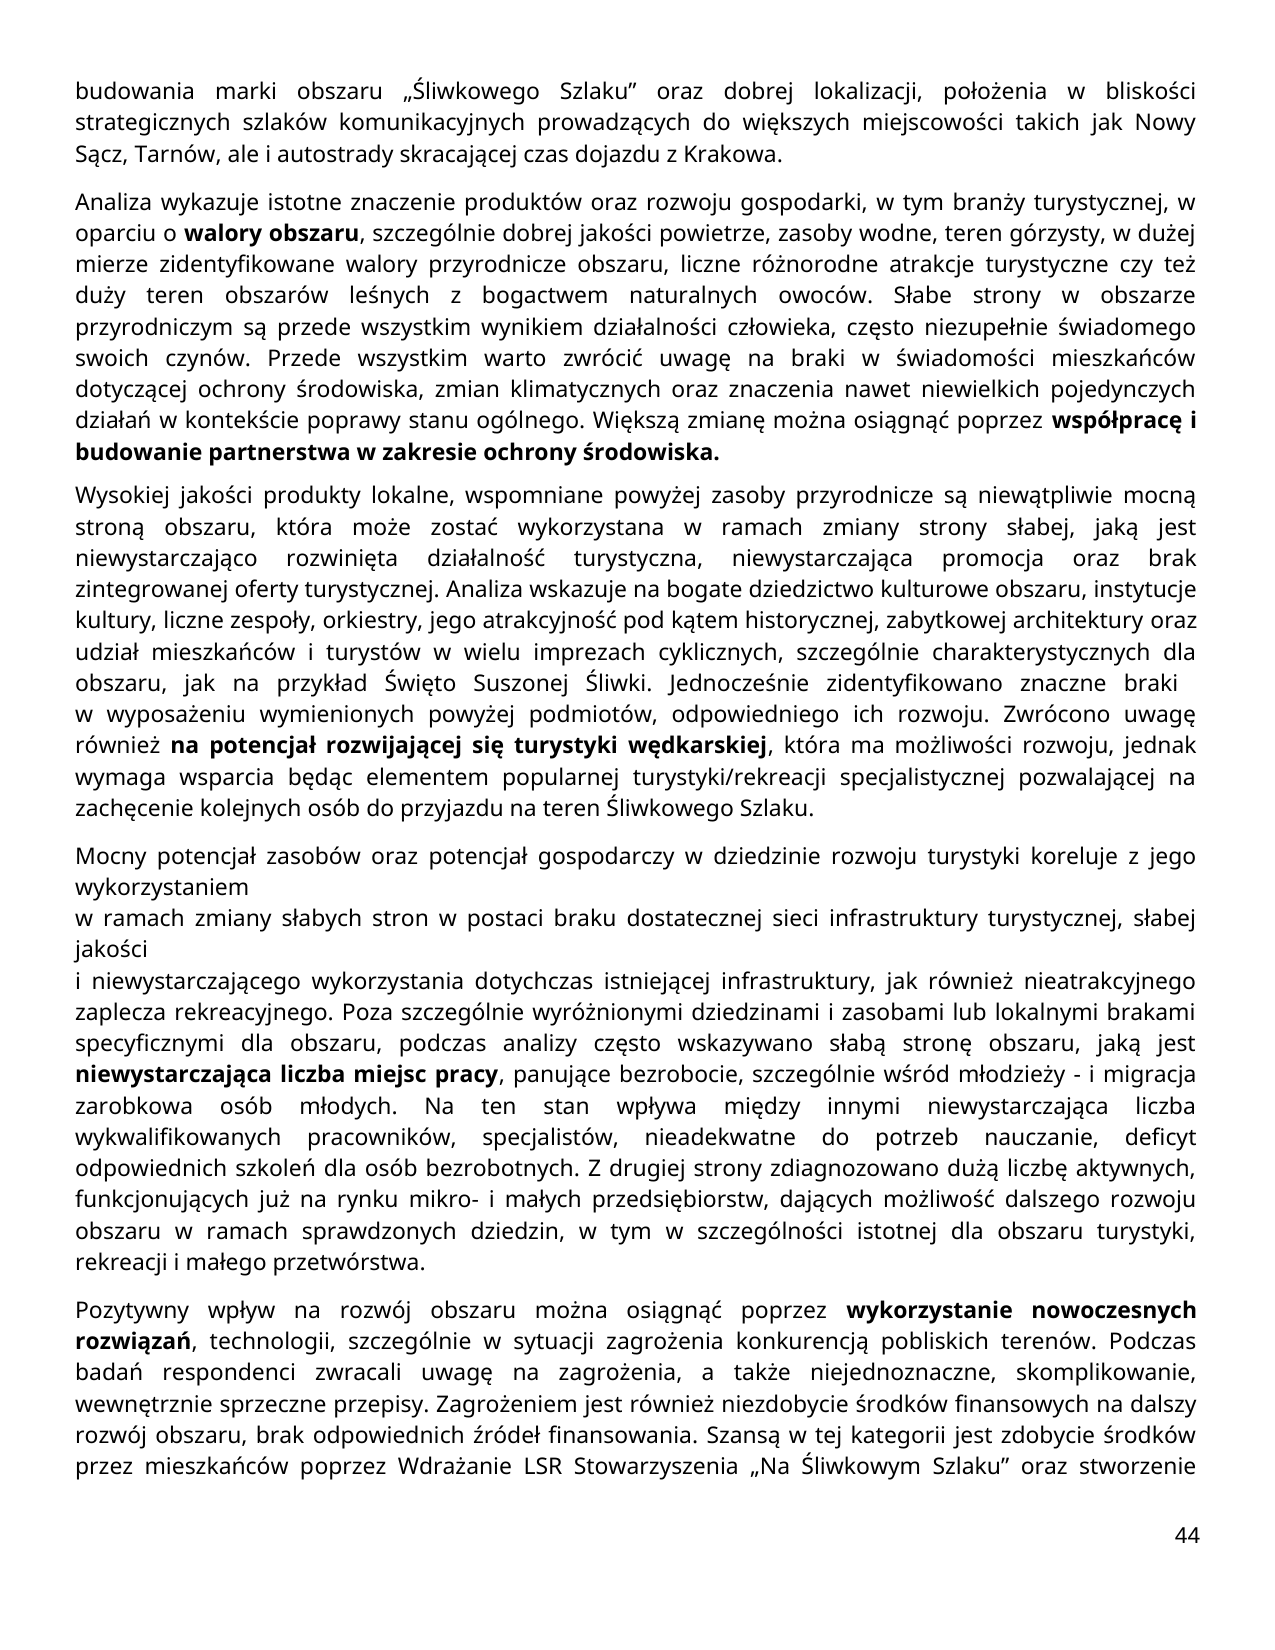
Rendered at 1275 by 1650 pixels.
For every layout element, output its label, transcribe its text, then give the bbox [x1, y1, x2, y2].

list Analiza wykazuje istotne znaczenie produktów oraz rozwoju gospodarki, w tym branży turystycznej, w oparciu o walory obszaru, szczególnie dobrej jakości powietrze, zasoby wodne, teren górzysty, w dużej mierze zidentyfikowane walory przyrodnicze obszaru, liczne różnorodne atrakcje turystyczne czy też duży teren obszarów leśnych z bogactwem naturalnych owoców. Słabe strony w obszarze przyrodniczym są przede wszystkim wynikiem działalności człowieka, często niezupełnie świadomego swoich czynów. Przede wszystkim warto zwrócić uwagę na braki w świadomości mieszkańców dotyczącej ochrony środowiska, zmian klimatycznych oraz znaczenia nawet niewielkich pojedynczych działań w kontekście poprawy stanu ogólnego. Większą zmianę można osiągnąć poprzez współpracę i budowanie partnerstwa w zakresie ochrony środowiska. [75, 185, 1197, 467]
list Mocny potencjał zasobów oraz potencjał gospodarczy w dziedzinie rozwoju turystyki koreluje z jego wykorzystaniem w ramach zmiany słabych stron w postaci braku dostatecznej sieci infrastruktury turystycznej, słabej jakości i niewystarczającego wykorzystania dotychczas istniejącej infrastruktury, jak również nieatrakcyjnego zaplecza rekreacyjnego. Poza szczególnie wyróżnionymi dziedzinami i zasobami lub lokalnymi brakami specyficznymi dla obszaru, podczas analizy często wskazywano słabą stronę obszaru, jaką jest niewystarczająca liczba miejsc pracy, panujące bezrobocie, szczególnie wśród młodzieży - i migracja zarobkowa osób młodych. Na ten stan wpływa między innymi niewystarczająca liczba wykwalifikowanych pracowników, specjalistów, nieadekwatne do potrzeb nauczanie, deficyt odpowiednich szkoleń dla osób bezrobotnych. Z drugiej strony zdiagnozowano dużą liczbę aktywnych, funkcjonujących już na rynku mikro- i małych przedsiębiorstw, dających możliwość dalszego rozwoju obszaru w ramach sprawdzonych dziedzin, w tym w szczególności istotnej dla obszaru turystyki, rekreacji i małego przetwórstwa. [75, 839, 1197, 1277]
list Wysokiej jakości produkty lokalne, wspomniane powyżej zasoby przyrodnicze są niewątpliwie mocną stroną obszaru, która może zostać wykorzystana w ramach zmiany strony słabej, jaką jest niewystarczająco rozwinięta działalność turystyczna, niewystarczająca promocja oraz brak zintegrowanej oferty turystycznej. Analiza wskazuje na bogate dziedzictwo kulturowe obszaru, instytucje kultury, liczne zespoły, orkiestry, jego atrakcyjność pod kątem historycznej, zabytkowej architektury oraz udział mieszkańców i turystów w wielu imprezach cyklicznych, szczególnie charakterystycznych dla obszaru, jak na przykład Święto Suszonej Śliwki. Jednocześnie zidentyfikowano znaczne braki w wyposażeniu wymienionych powyżej podmiotów, odpowiedniego ich rozwoju. Zwrócono uwagę również na potencjał rozwijającej się turystyki wędkarskiej, która ma możliwości rozwoju, jednak wymaga wsparcia będąc elementem popularnej turystyki/rekreacji specjalistycznej pozwalającej na zachęcenie kolejnych osób do przyjazdu na teren Śliwkowego Szlaku. [75, 479, 1197, 823]
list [75, 75, 1197, 169]
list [75, 1294, 1197, 1481]
